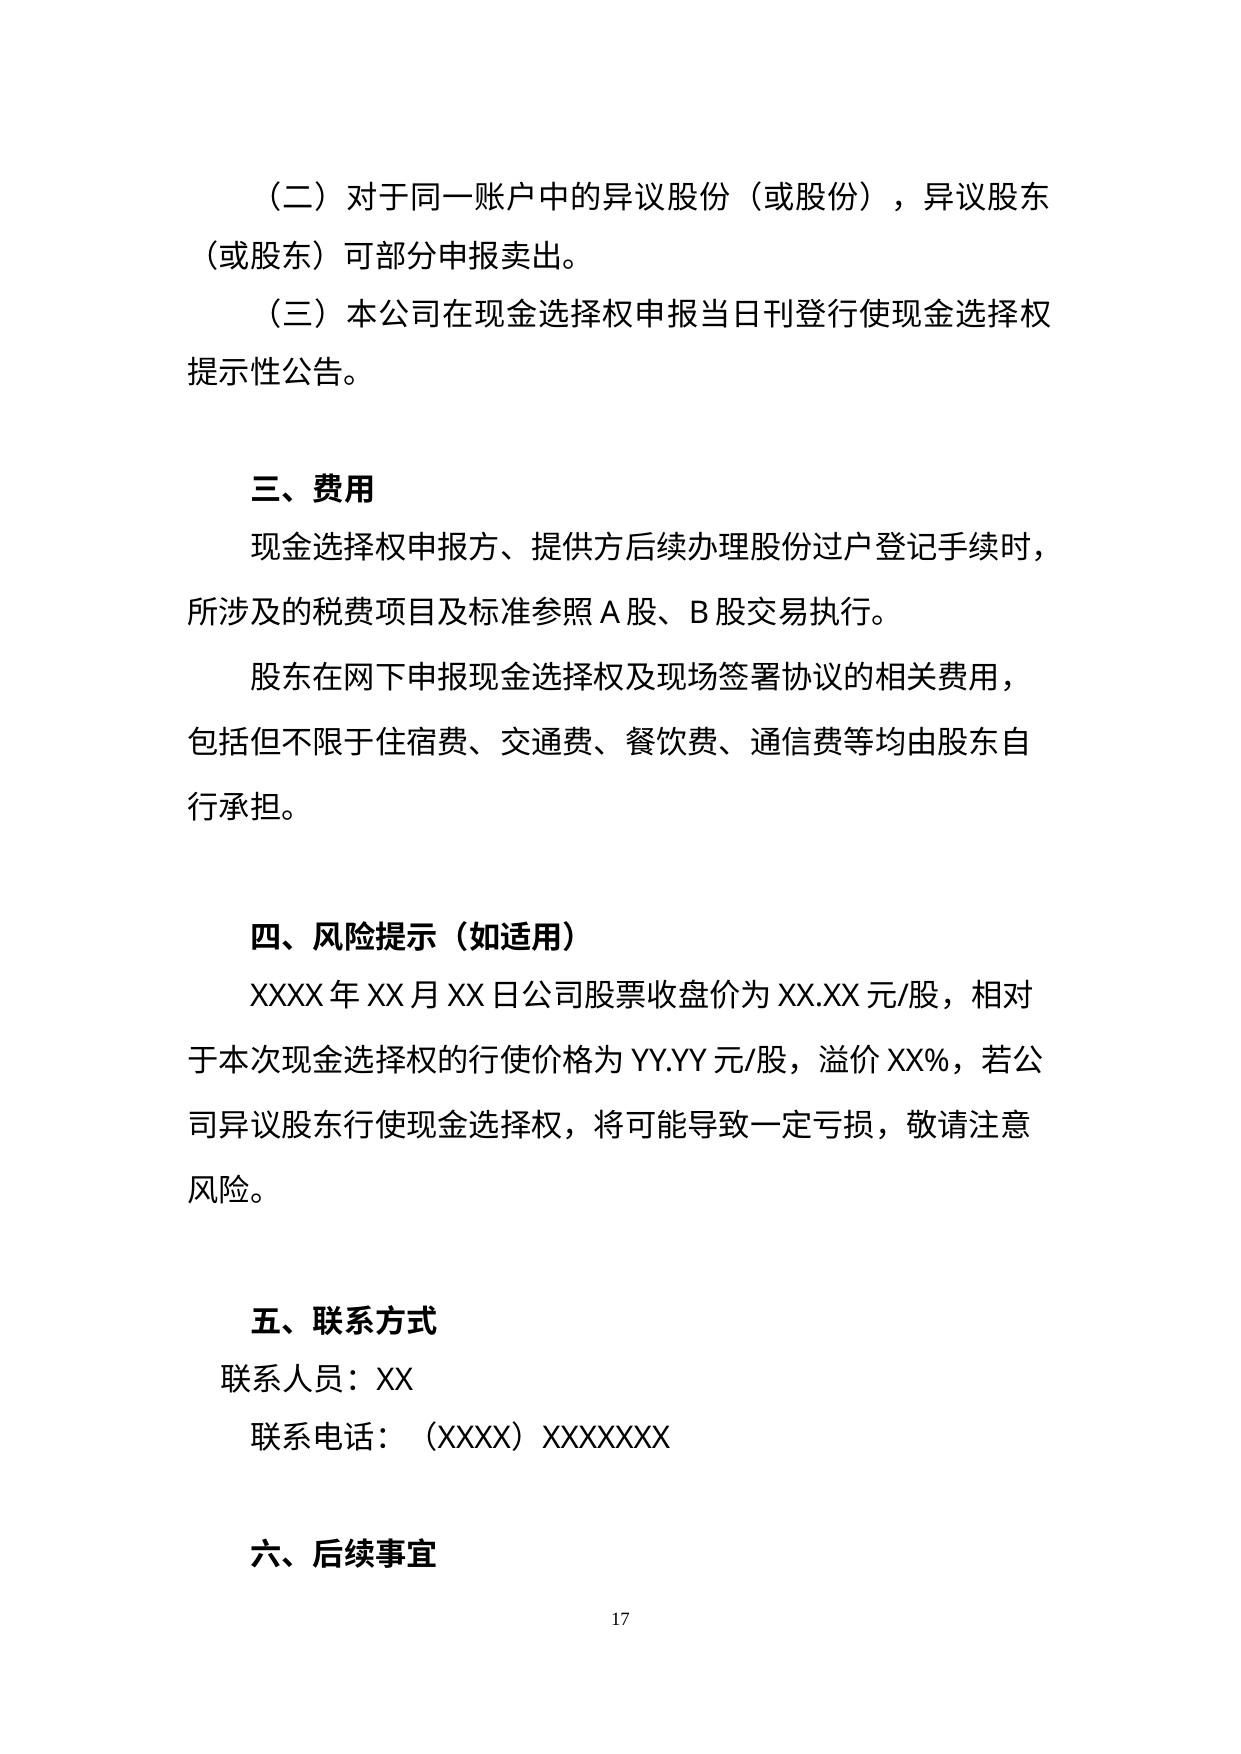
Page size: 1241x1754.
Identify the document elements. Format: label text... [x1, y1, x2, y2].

text 现金选择权申报方、提供方后续办理股份过户登记手续时，所涉及的税费项目及标准参照A股、B股交易执行。 [187, 512, 1053, 642]
text （二）对于同一账户中的异议股份（或股份），异议股东（或股东）可部分申报卖出。 [187, 162, 1053, 279]
text 五、联系方式 [187, 1285, 1053, 1344]
text 联系人员：XX [187, 1344, 1053, 1402]
text 四、风险提示（如适用） [187, 902, 1053, 960]
text 联系电话：（XXXX）XXXXXXX [187, 1402, 1053, 1460]
text XXXX年XX月XX日公司股票收盘价为XX.XX元/股，相对于本次现金选择权的行使价格为YY.YY元/股，溢价XX%，若公司异议股东行使现金选择权，将可能导致一定亏损，敬请注意风险。 [187, 960, 1053, 1220]
text 六、后续事宜 [187, 1519, 1053, 1577]
text 三、费用 [187, 454, 1053, 512]
text 股东在网下申报现金选择权及现场签署协议的相关费用，包括但不限于住宿费、交通费、餐饮费、通信费等均由股东自行承担。 [187, 642, 1053, 837]
text （三）本公司在现金选择权申报当日刊登行使现金选择权提示性公告。 [187, 279, 1053, 395]
